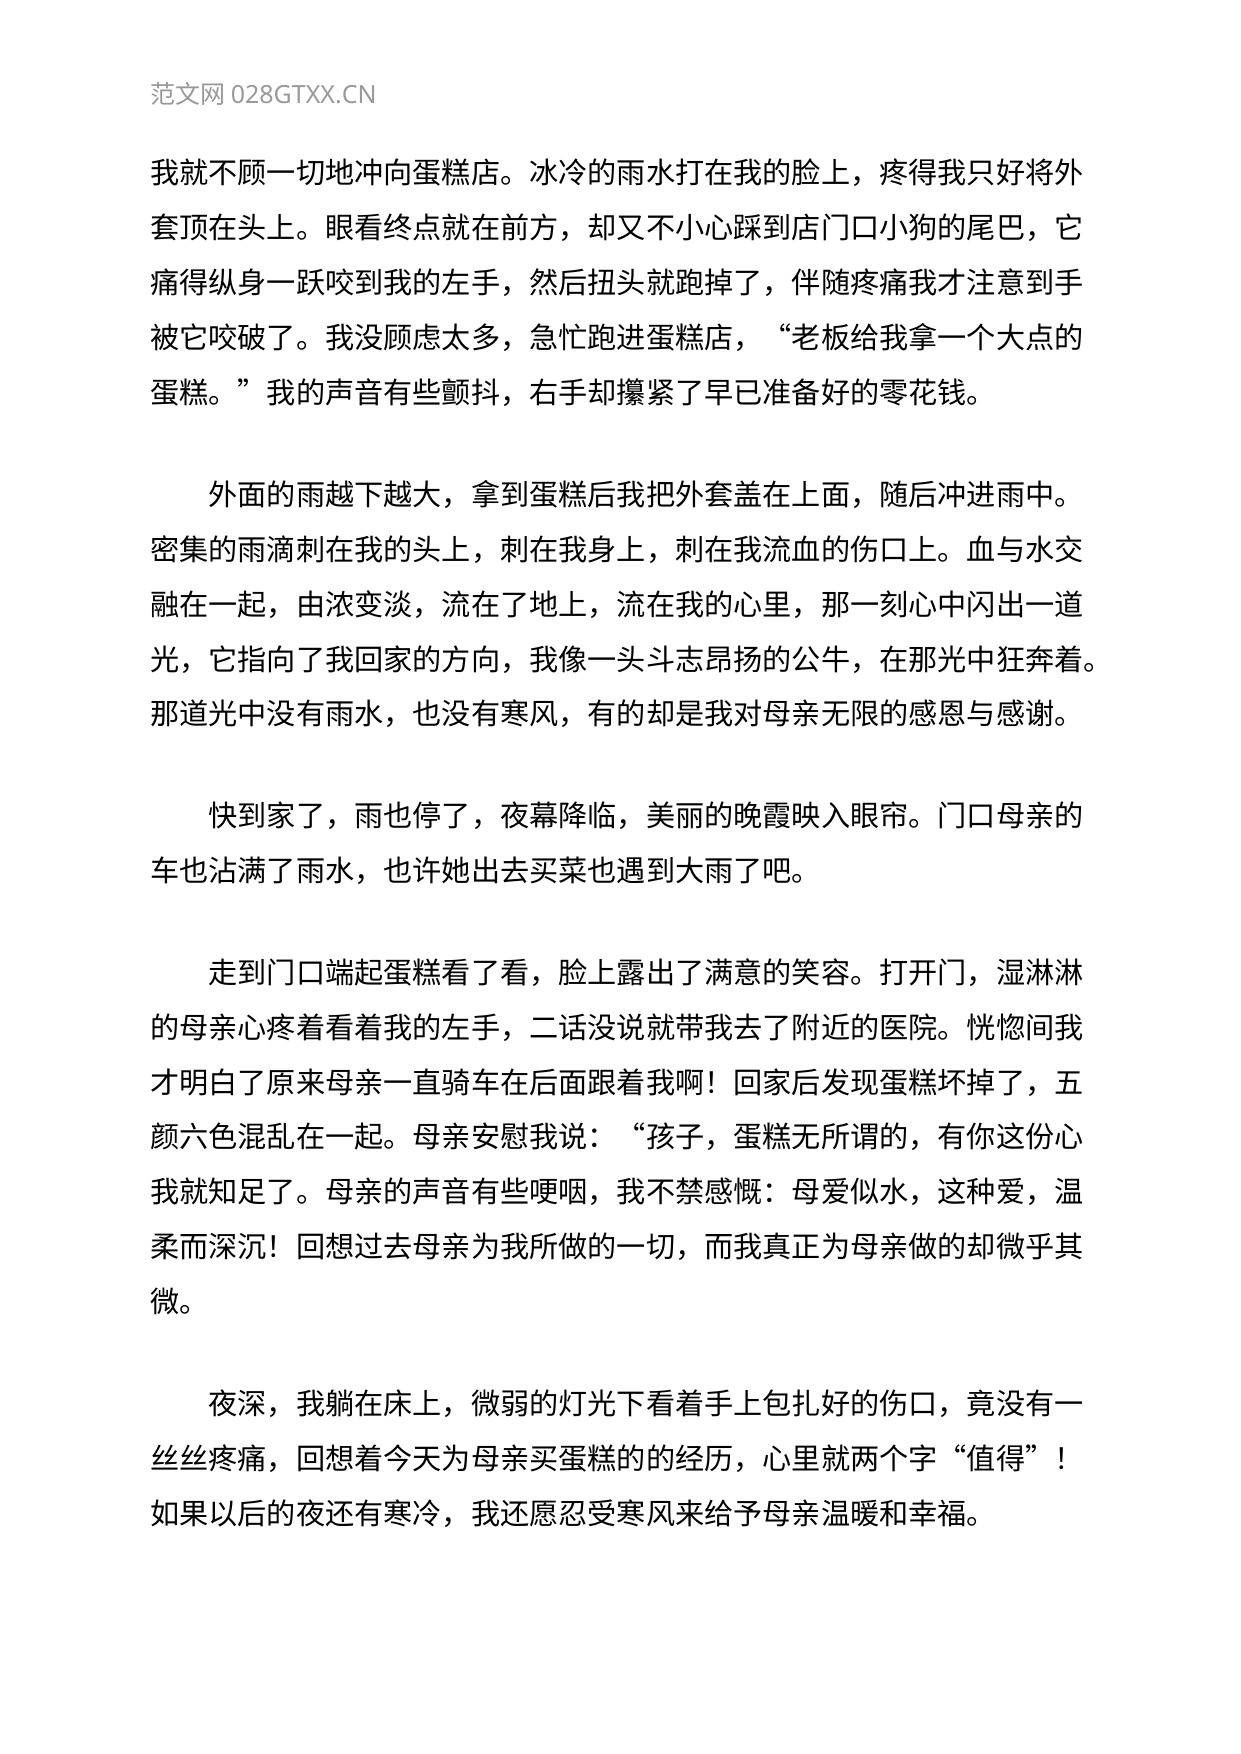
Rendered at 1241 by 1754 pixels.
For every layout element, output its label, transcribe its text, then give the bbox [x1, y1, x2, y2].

text 外面的雨越下越大，拿到蛋糕后我把外套盖在上面，随后冲进雨中。密集的雨滴刺在我的头上，刺在我身上，刺在我流血的伤口上。血与水交融在一起，由浓变淡，流在了地上，流在我的心里，那一刻心中闪出一道光，它指向了我回家的方向，我像一头斗志昂扬的公牛，在那光中狂奔着。那道光中没有雨水，也没有寒风，有的却是我对母亲无限的感恩与感谢。 [150, 471, 1090, 733]
text 夜深，我躺在床上，微弱的灯光下看着手上包扎好的伤口，竟没有一丝丝疼痛，回想着今天为母亲买蛋糕的的经历，心里就两个字“值得”！如果以后的夜还有寒冷，我还愿忍受寒风来给予母亲温暖和幸福。 [150, 1381, 1090, 1533]
text 走到门口端起蛋糕看了看，脸上露出了满意的笑容。打开门，湿淋淋的母亲心疼着看着我的左手，二话没说就带我去了附近的医院。恍惚间我才明白了原来母亲一直骑车在后面跟着我啊！回家后发现蛋糕坏掉了，五颜六色混乱在一起。母亲安慰我说：“孩子，蛋糕无所谓的，有你这份心我就知足了。母亲的声音有些哽咽，我不禁感慨：母爱似水，这种爱，温柔而深沉！回想过去母亲为我所做的一切，而我真正为母亲做的却微乎其微。 [150, 949, 1090, 1321]
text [150, 150, 1090, 412]
text 快到家了，雨也停了，夜幕降临，美丽的晚霞映入眼帘。门口母亲的车也沾满了雨水，也许她出去买菜也遇到大雨了吧。 [150, 793, 1090, 890]
